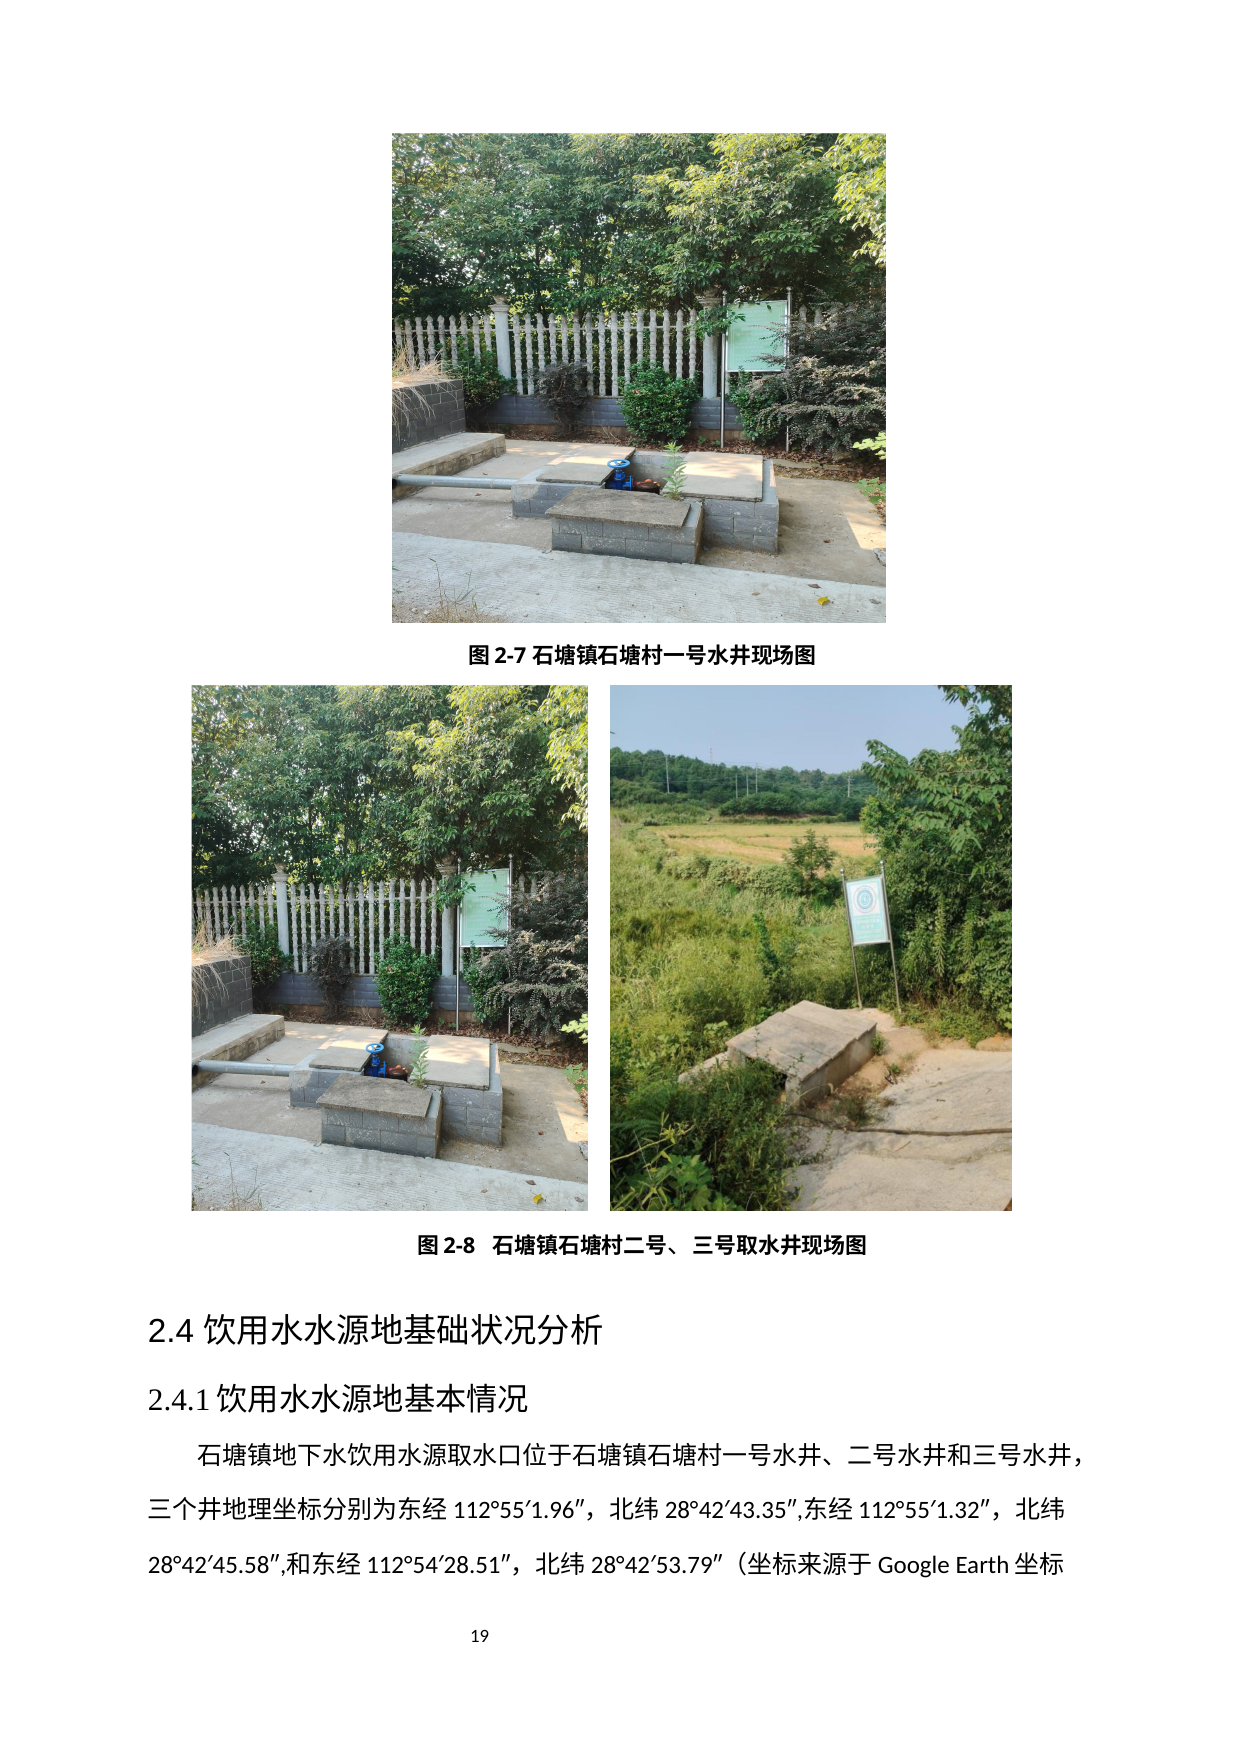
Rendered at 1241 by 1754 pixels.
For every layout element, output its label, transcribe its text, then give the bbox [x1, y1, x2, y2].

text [148, 1435, 1093, 1580]
picture [392, 134, 886, 623]
picture [192, 686, 588, 1211]
text 图2-7 石塘镇石塘村一号水井现场图 [148, 638, 1093, 670]
subtitle 2.4.1饮用水水源地基本情况 [148, 1377, 1093, 1419]
subtitle 2.4 饮用水水源地基础状况分析 [148, 1295, 1093, 1361]
picture [610, 685, 1012, 1211]
text 图2-8 石塘镇石塘村二号、三号取水井现场图 [148, 1224, 1093, 1261]
